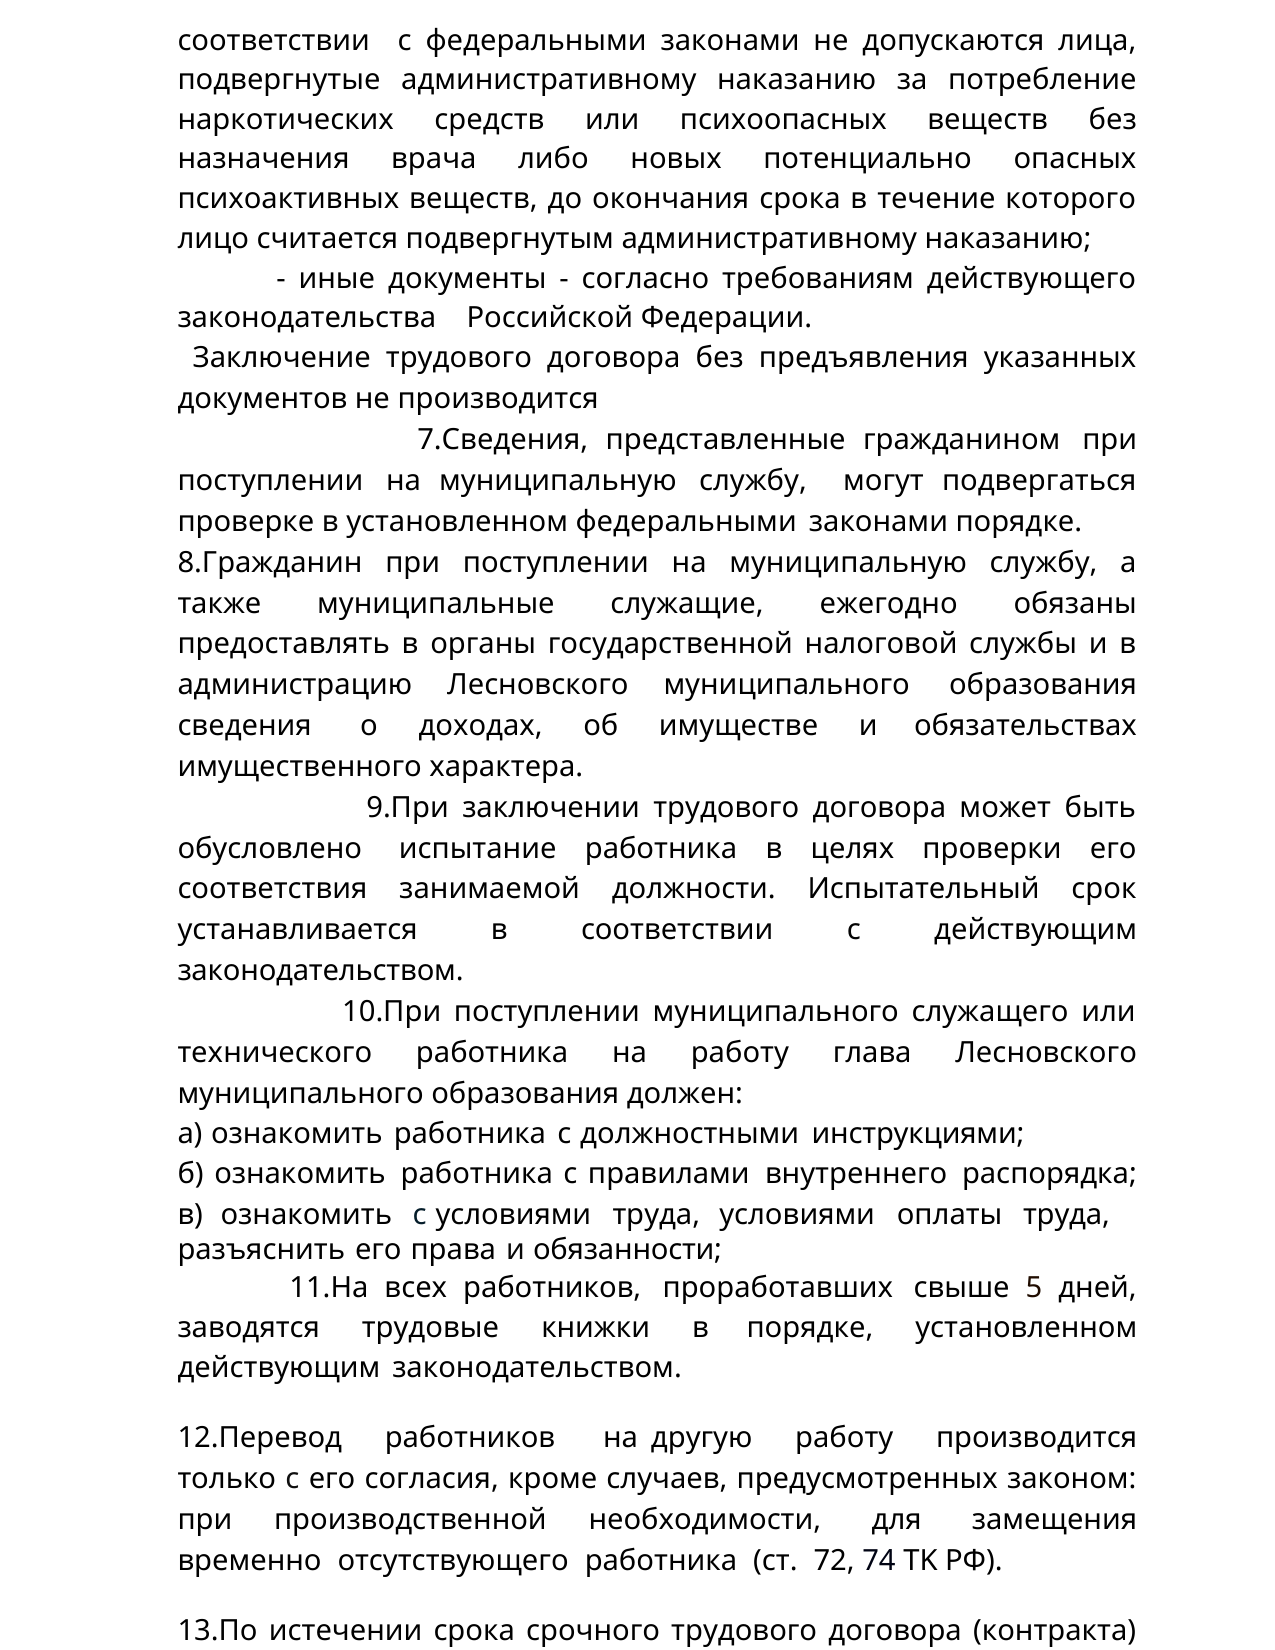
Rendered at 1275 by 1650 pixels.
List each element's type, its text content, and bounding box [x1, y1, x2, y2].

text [177, 19, 1137, 257]
text - иные документы - согласно требованиям действующего законодательства Российской Федерации. [177, 257, 1137, 336]
text 12.Перевод работников на другую работу производится только с его согласия, кроме случаев, предусмотренных законом: при производственной необходимости, для замещения временно отсутствующего работника (ст. 72, 74 TK РФ). [177, 1416, 1137, 1578]
text 7.Сведения, представленные гражданином при поступлении на муниципальную службу, могут подвергаться проверке в установленном федеральными законами порядке. [177, 418, 1137, 540]
text б) ознакомить работника с правилами внутреннего распорядка; в) ознакомить с условиями труда, условиями оплаты труда, [177, 1152, 1137, 1233]
text 11.На всех работников, проработавших свыше 5 дней, заводятся трудовые книжки в порядке, установленном действующим законодательством. [177, 1266, 1137, 1386]
text а) ознакомить работника с должностными инструкциями; [177, 1113, 1137, 1152]
text разъяснить его права и обязанности; [177, 1234, 1137, 1266]
list 8.Гражданин при поступлении на муниципальную службу, а также муниципальные служащие, ежегодно обязаны предоставлять в органы государственной налоговой службы и в администрацию Лесновского муниципального образования сведения о доходах, об имуществе и обязательствах имущественного характера. [177, 541, 1137, 785]
list Заключение трудового договора без предъявления указанных документов не производится [177, 337, 1137, 417]
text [177, 1609, 1137, 1649]
text 9.При заключении трудового договора может быть обусловлено испытание работника в целях проверки его соответствия занимаемой должности. Испытательный срок устанавливается в соответствии с действующим законодательством. [177, 786, 1137, 989]
text 10.При поступлении муниципального служащего или технического работника на работу глава Лесновского муниципального образования должен: [177, 990, 1137, 1112]
